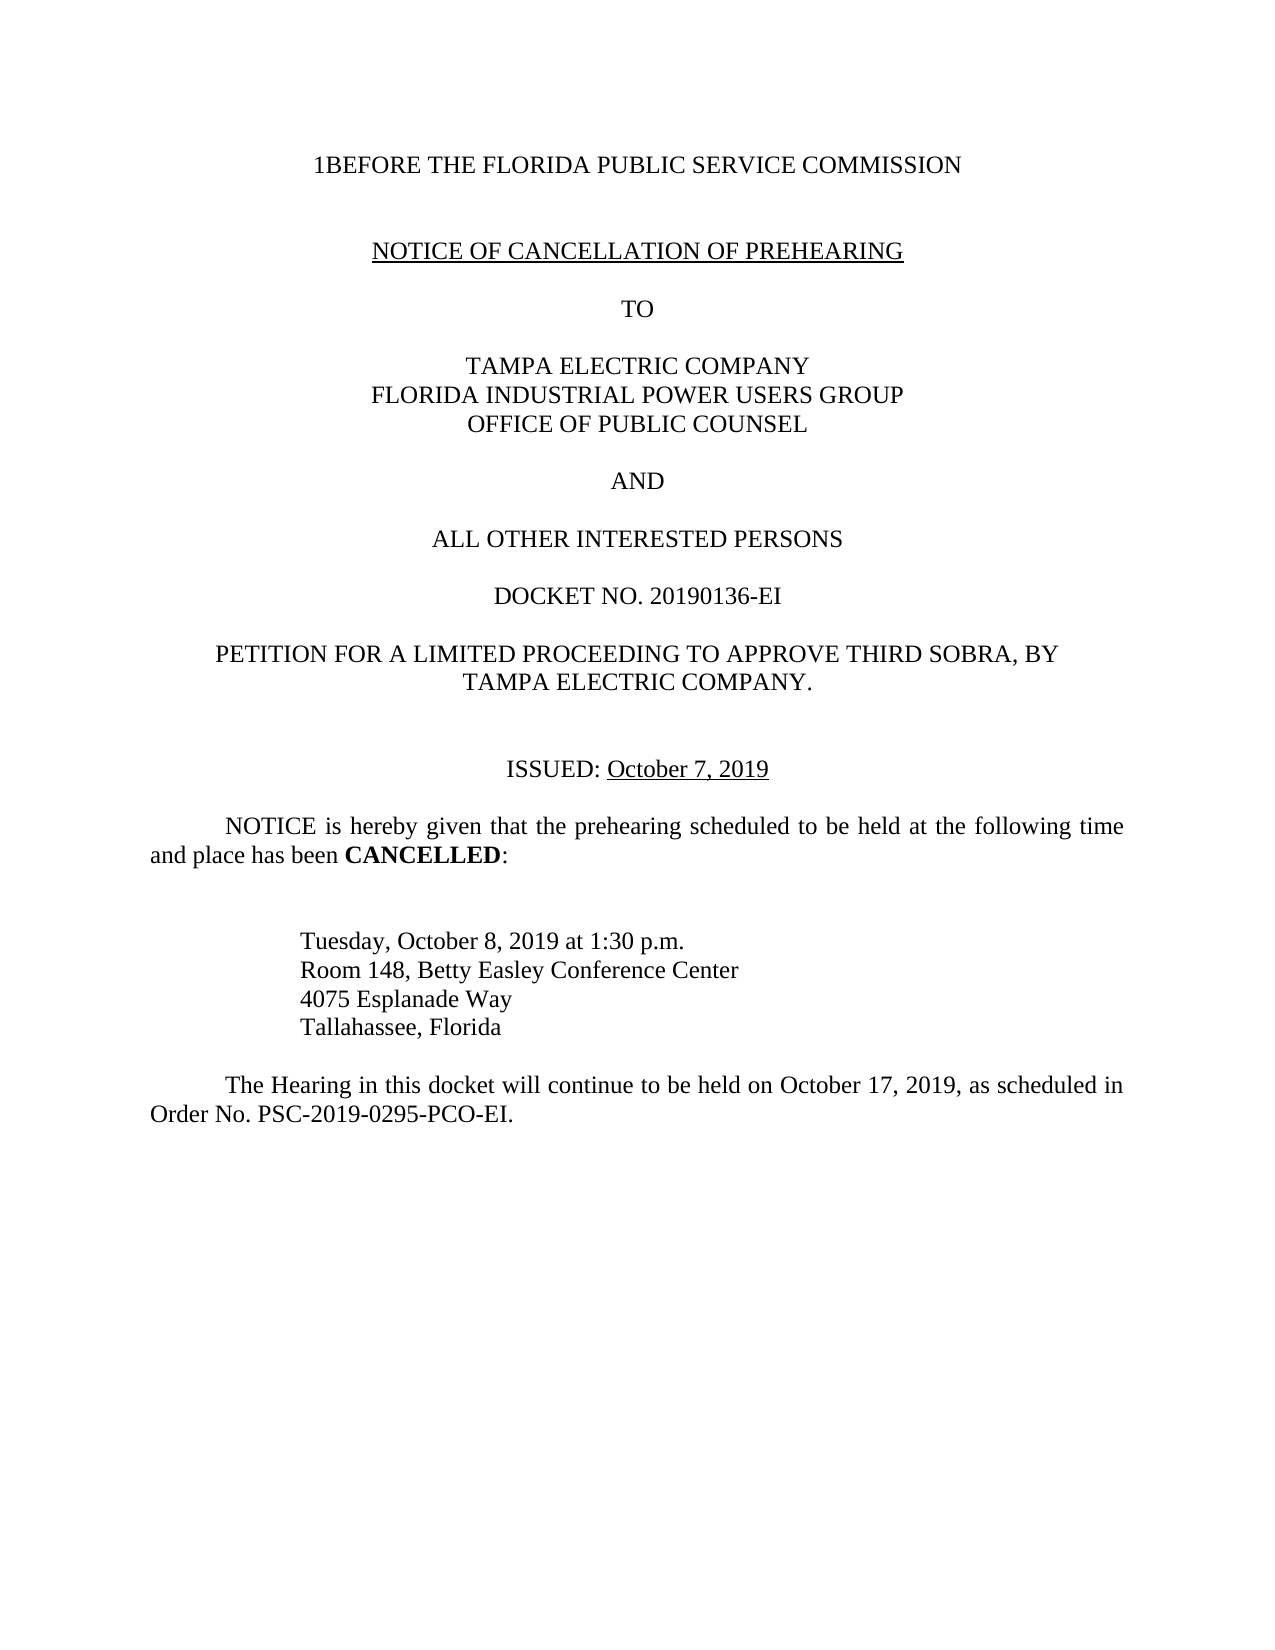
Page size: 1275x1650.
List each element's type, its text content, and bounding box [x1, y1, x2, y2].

text NOTICE is hereby given that the prehearing scheduled to be held at the following time and place has been CANCELLED: [150, 811, 1125, 869]
text 4075 Esplanade Way [150, 984, 1125, 1012]
text florida industrial power users group [150, 380, 1125, 409]
text ISSUED: October 7, 2019 [150, 754, 1125, 782]
text Tampa Electric Company. [150, 667, 1125, 696]
text Tallahassee, Florida [150, 1012, 1125, 1041]
text office of Public counsel [150, 409, 1125, 437]
text Petition for a limited proceeding to approve third SoBRA, by [150, 639, 1125, 667]
text Tuesday, October 8, 2019 at 1:30 p.m. [150, 926, 1125, 955]
text DOCKET NO. 20190136-EI [150, 581, 1125, 610]
text Room 148, Betty Easley Conference Center [150, 955, 1125, 984]
text Notice of Cancellation of PreHearing [150, 236, 1125, 265]
text tampa Electric Company [150, 351, 1125, 380]
text OTHER INTERESTED PERSONS [150, 524, 1125, 552]
text TO [150, 294, 1125, 322]
text The Hearing in this docket will continue to be held on October 17, 2019, as scheduled in Order No. PSC-2019-0295-PCO-EI. [150, 1070, 1125, 1127]
text BEFORE THE FLORIDA PUBLIC SERVICE COMMISSION [150, 150, 1125, 179]
